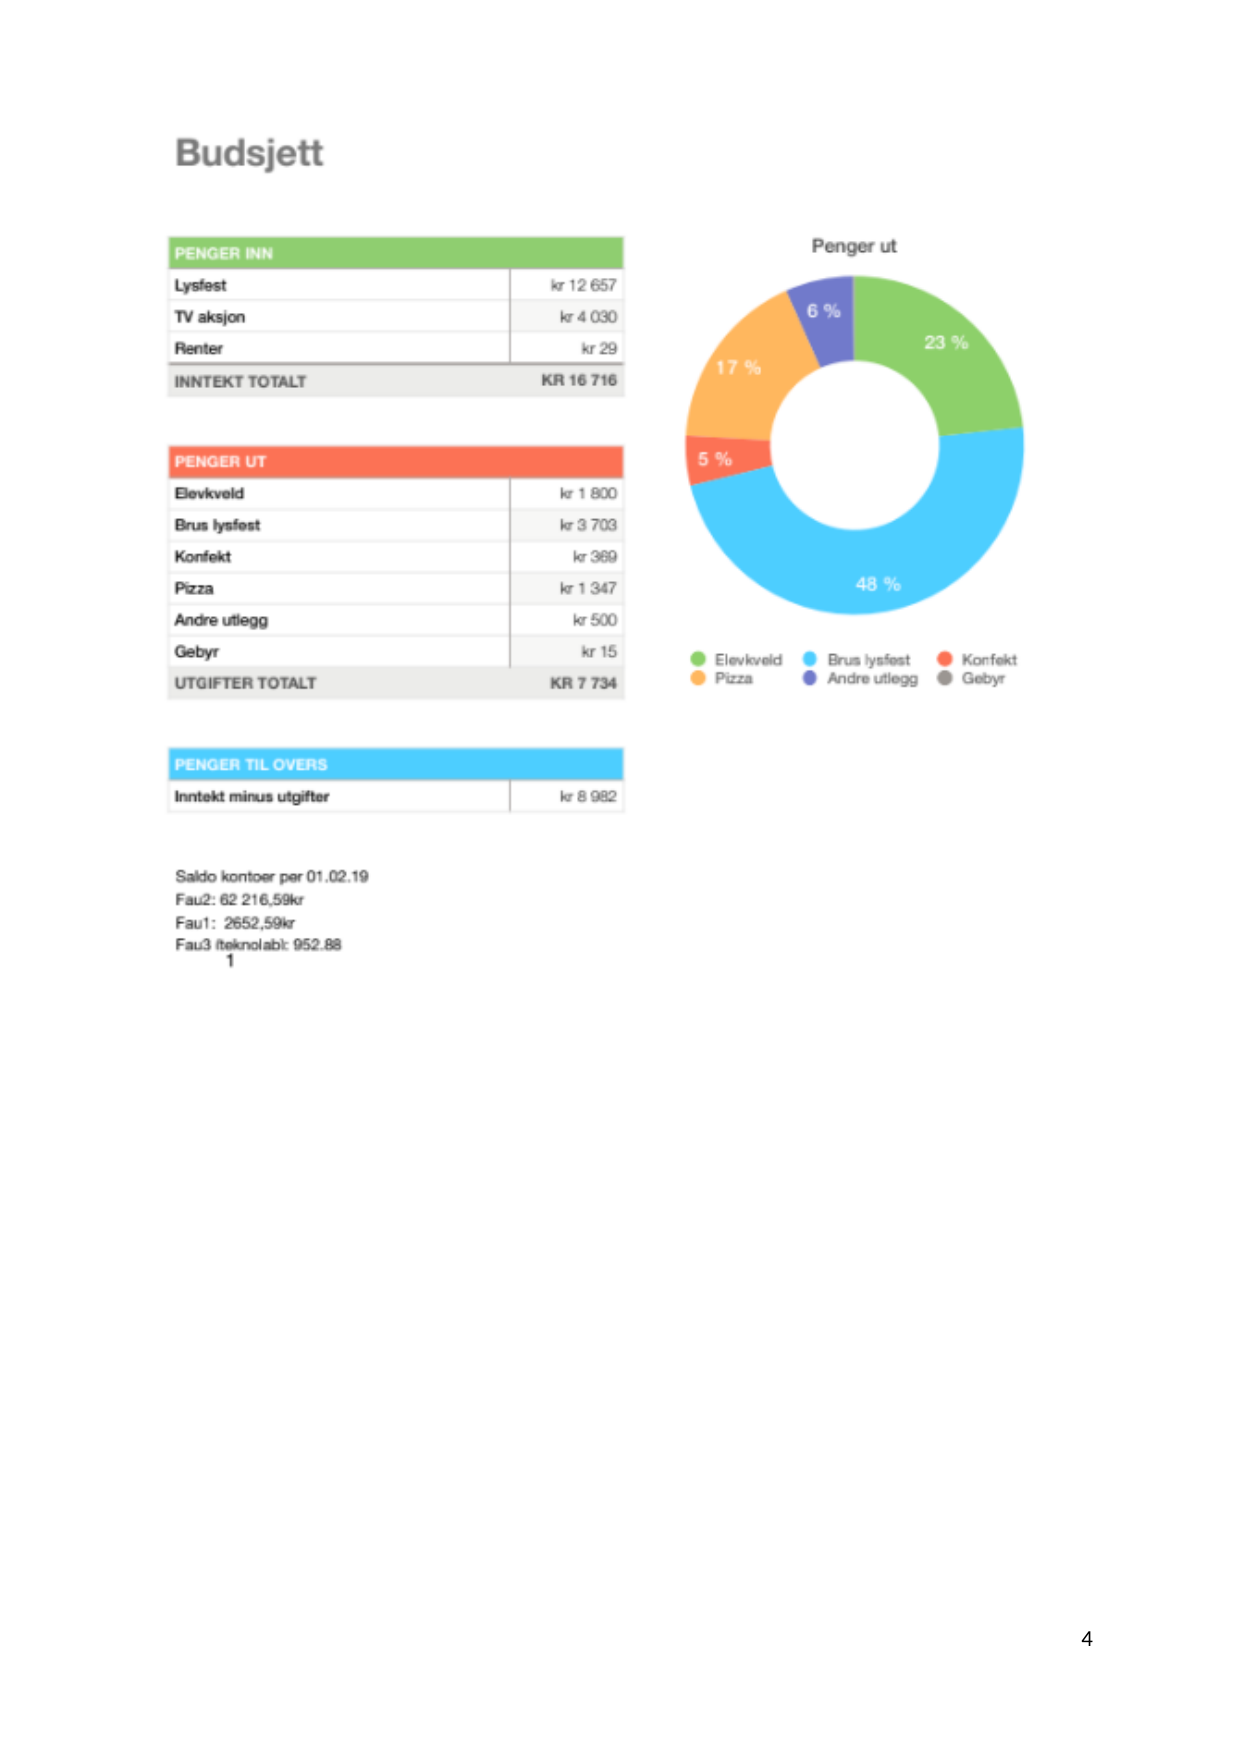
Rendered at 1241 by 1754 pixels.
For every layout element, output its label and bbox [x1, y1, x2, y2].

picture [147, 118, 1070, 985]
